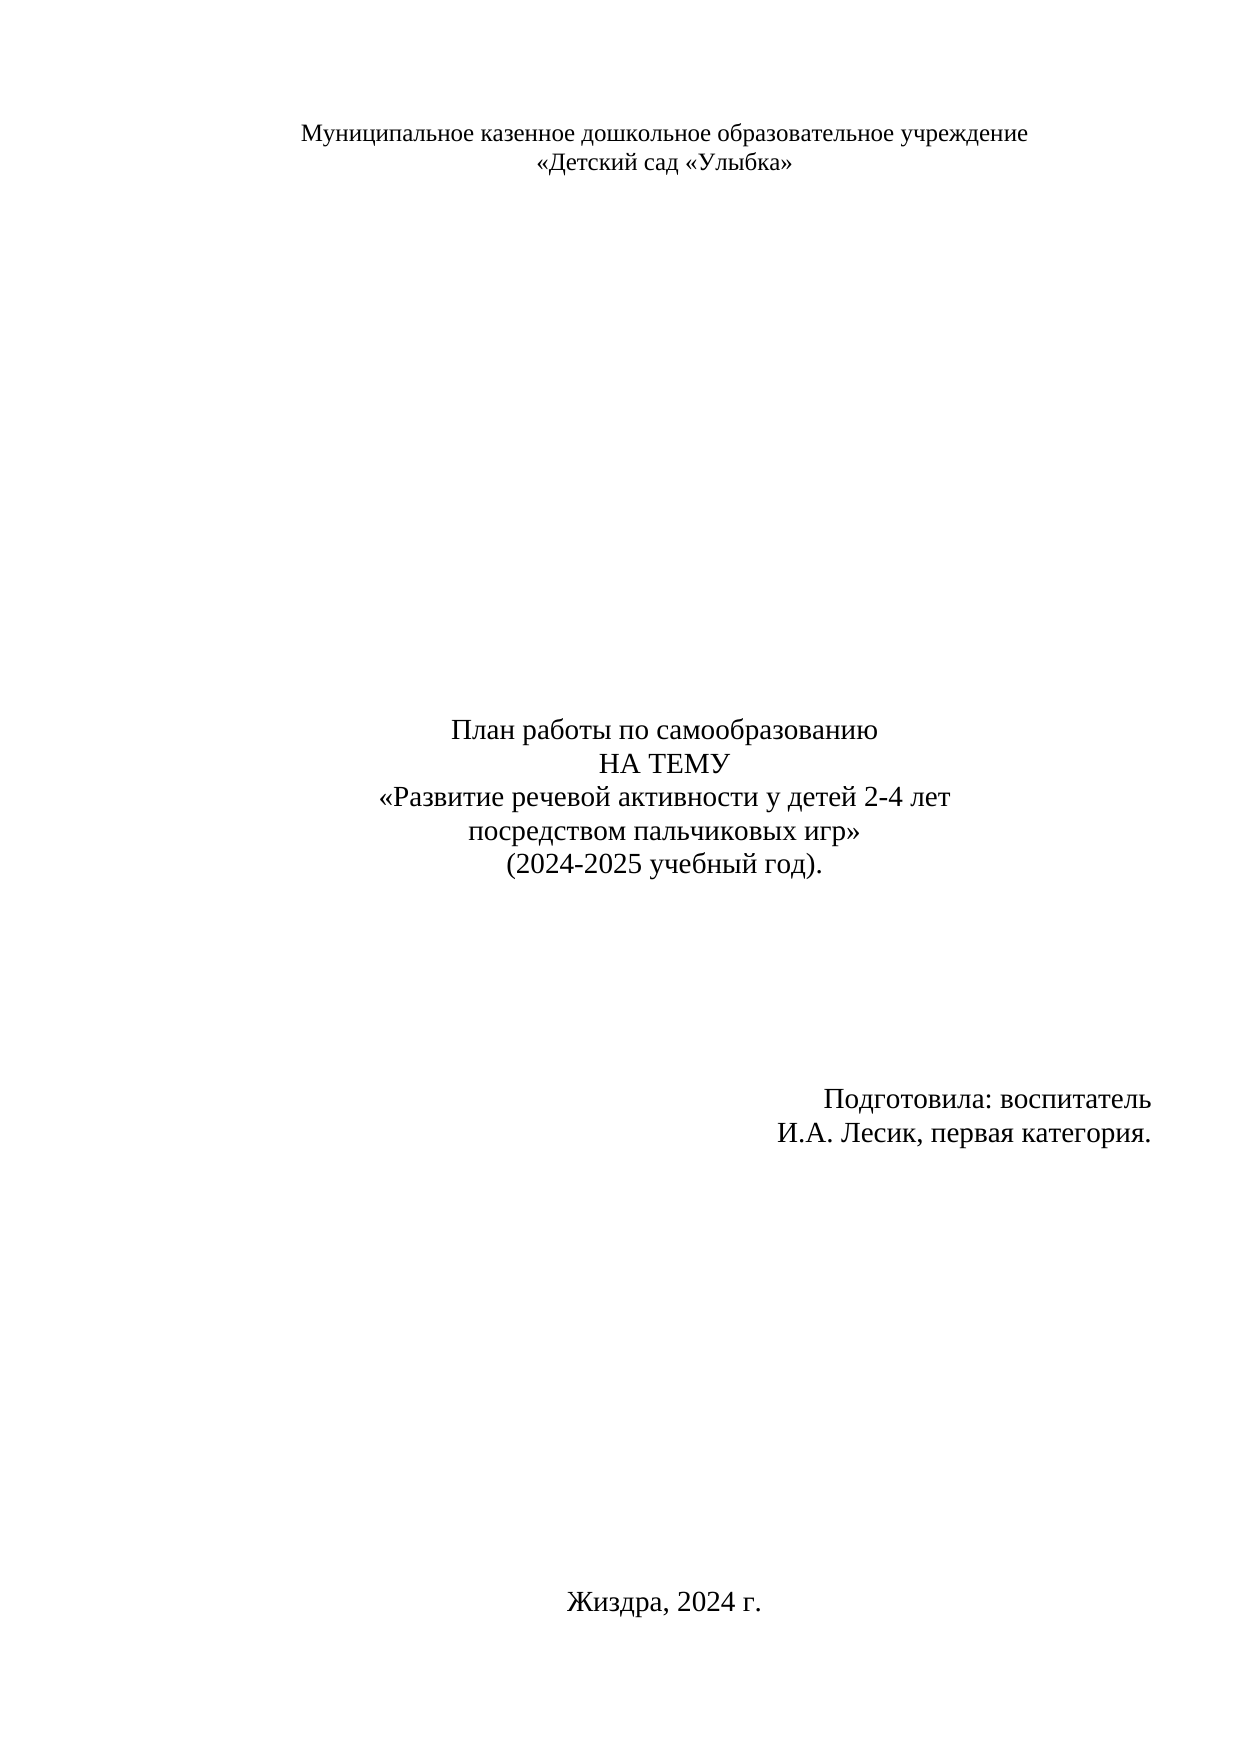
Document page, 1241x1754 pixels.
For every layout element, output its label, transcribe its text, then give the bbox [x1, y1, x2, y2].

text Муниципальное казенное дошкольное образовательное учреждение [177, 118, 1152, 147]
text И.А. Лесик, первая категория. [177, 1115, 1152, 1148]
text Подготовила: воспитатель [177, 1081, 1152, 1115]
text «Развитие речевой активности у детей 2-4 лет [177, 779, 1152, 813]
text Жиздра, 2024 г. [177, 1584, 1152, 1618]
text посредством пальчиковых игр» [177, 813, 1152, 846]
text НА ТЕМУ [177, 746, 1152, 779]
text (2024-2025 учебный год). [177, 846, 1152, 880]
text План работы по самообразованию [177, 712, 1152, 746]
text «Детский сад «Улыбка» [177, 147, 1152, 176]
